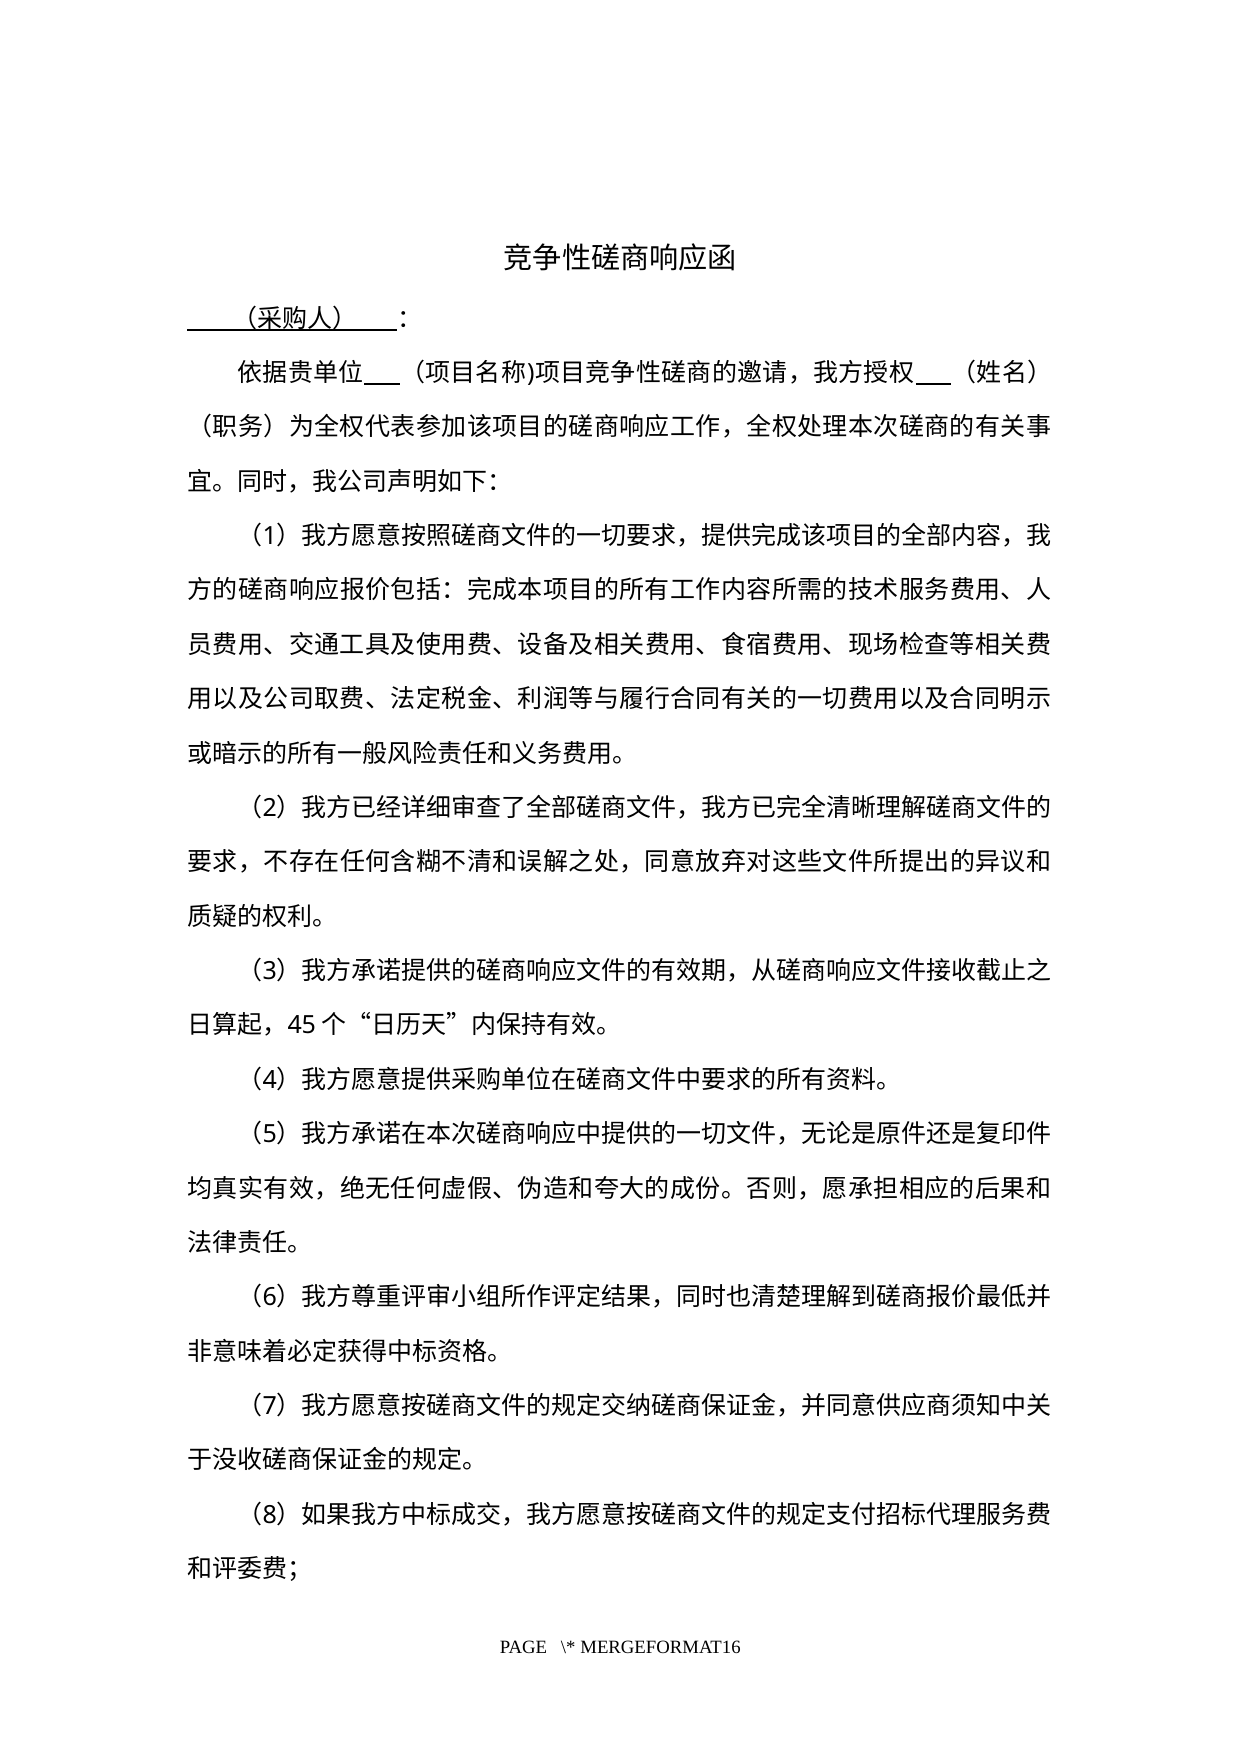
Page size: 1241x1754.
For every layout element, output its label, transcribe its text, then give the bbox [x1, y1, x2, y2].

text （7）我方愿意按磋商文件的规定交纳磋商保证金，并同意供应商须知中关于没收磋商保证金的规定。 [187, 1386, 1053, 1476]
text （5）我方承诺在本次磋商响应中提供的一切文件，无论是原件还是复印件均真实有效，绝无任何虚假、伪造和夸大的成份。否则，愿承担相应的后果和法律责任。 [187, 1114, 1053, 1259]
text 竞争性磋商响应函 [187, 234, 1053, 277]
text 依据贵单位 （项目名称)项目竞争性磋商的邀请，我方授权 （姓名）（职务）为全权代表参加该项目的磋商响应工作，全权处理本次磋商的有关事宜。同时，我公司声明如下： [187, 352, 1053, 497]
text （6）我方尊重评审小组所作评定结果，同时也清楚理解到磋商报价最低并非意味着必定获得中标资格。 [187, 1277, 1053, 1367]
text （采购人） ： [187, 298, 1053, 334]
text （8）如果我方中标成交，我方愿意按磋商文件的规定支付招标代理服务费和评委费； [187, 1494, 1053, 1585]
text （2）我方已经详细审查了全部磋商文件，我方已完全清晰理解磋商文件的要求，不存在任何含糊不清和误解之处，同意放弃对这些文件所提出的异议和质疑的权利。 [187, 787, 1053, 932]
text （1）我方愿意按照磋商文件的一切要求，提供完成该项目的全部内容，我方的磋商响应报价包括：完成本项目的所有工作内容所需的技术服务费用、人员费用、交通工具及使用费、设备及相关费用、食宿费用、现场检查等相关费用以及公司取费、法定税金、利润等与履行合同有关的一切费用以及合同明示或暗示的所有一般风险责任和义务费用。 [187, 516, 1053, 769]
text （4）我方愿意提供采购单位在磋商文件中要求的所有资料。 [187, 1059, 1053, 1096]
text （3）我方承诺提供的磋商响应文件的有效期，从磋商响应文件接收截止之日算起，45个“日历天”内保持有效。 [187, 951, 1053, 1041]
